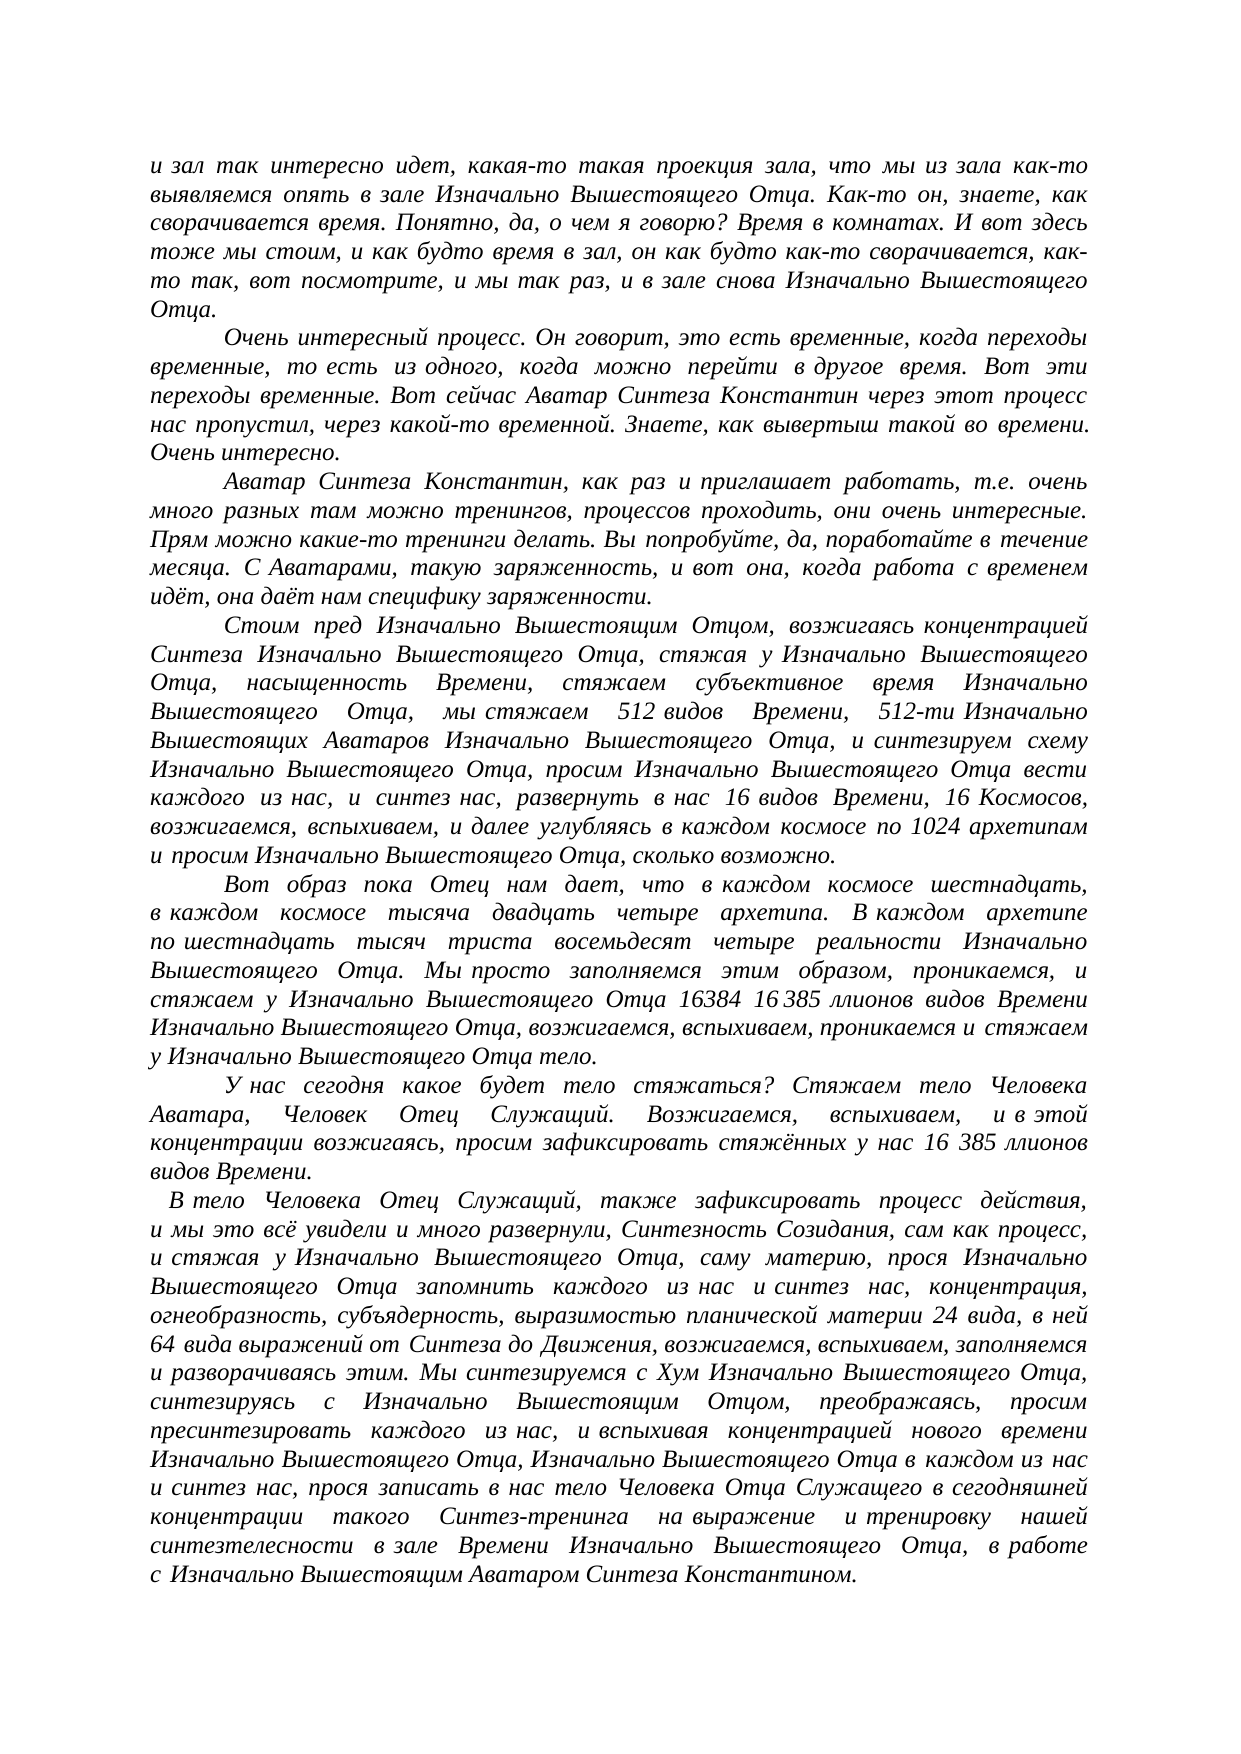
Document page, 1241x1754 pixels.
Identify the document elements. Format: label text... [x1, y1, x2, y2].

text Аватар Синтеза Константин, как раз и приглашает работать, т.е. очень много разных там можно тренингов, процессов проходить, они очень интересные. Прям можно какие-то тренинги делать. Вы попробуйте, да, поработайте в течение месяца. С Аватарами, такую заряженность, и вот она, когда работа с временем идёт, она даёт нам специфику заряженности. [150, 466, 1090, 610]
text Вот образ пока Отец нам дает, что в каждом космосе шестнадцать, в каждом космосе тысяча двадцать четыре архетипа. В каждом архетипе по шестнадцать тысяч триста восемьдесят четыре реальности Изначально Вышестоящего Отца. Мы просто заполняемся этим образом, проникаемся, и стяжаем у Изначально Вышестоящего Отца 16384 16 385 ллионов видов Времени Изначально Вышестоящего Отца, возжигаемся, вспыхиваем, проникаемся и стяжаем у Изначально Вышестоящего Отца тело. [150, 869, 1090, 1070]
text В тело Человека Отец Служащий, также зафиксировать процесс действия, и мы это всё увидели и много развернули, Синтезность Созидания, сам как процесс, и стяжая у Изначально Вышестоящего Отца, саму материю, прося Изначально Вышестоящего Отца запомнить каждого из нас и синтез нас, концентрация, огнеобразность, субъядерность, выразимостью планической материи 24 вида, в ней 64 вида выражений от Синтеза до Движения, возжигаемся, вспыхиваем, заполняемся и разворачиваясь этим. Мы синтезируемся с Хум Изначально Вышестоящего Отца, синтезируясь с Изначально Вышестоящим Отцом, преображаясь, просим пресинтезировать каждого из нас, и вспыхивая концентрацией нового времени Изначально Вышестоящего Отца, Изначально Вышестоящего Отца в каждом из нас и синтез нас, прося записать в нас тело Человека Отца Служащего в сегодняшней концентрации такого Синтез-тренинга на выражение и тренировку нашей синтезтелесности в зале Времени Изначально Вышестоящего Отца, в работе с Изначально Вышестоящим Аватаром Синтеза Константином. [150, 1185, 1090, 1587]
text Очень интересный процесс. Он говорит, это есть временные, когда переходы временные, то есть из одного, когда можно перейти в другое время. Вот эти переходы временные. Вот сейчас Аватар Синтеза Константин через этот процесс нас пропустил, через какой-то временной. Знаете, как вывертыш такой во времени. Очень интересно. [150, 322, 1090, 466]
text и зал так интересно идет, какая-то такая проекция зала, что мы из зала как-то выявляемся опять в зале Изначально Вышестоящего Отца. Как-то он, знаете, как сворачивается время. Понятно, да, о чем я говорю? Время в комнатах. И вот здесь тоже мы стоим, и как будто время в зал, он как будто как-то сворачивается, как-то так, вот посмотрите, и мы так раз, и в зале снова Изначально Вышестоящего Отца. [150, 150, 1090, 322]
text Стоим пред Изначально Вышестоящим Отцом, возжигаясь концентрацией Синтеза Изначально Вышестоящего Отца, стяжая у Изначально Вышестоящего Отца, насыщенность Времени, стяжаем субъективное время Изначально Вышестоящего Отца, мы стяжаем 512 видов Времени, 512-ти Изначально Вышестоящих Аватаров Изначально Вышестоящего Отца, и синтезируем схему Изначально Вышестоящего Отца, просим Изначально Вышестоящего Отца вести каждого из нас, и синтез нас, развернуть в нас 16 видов Времени, 16 Космосов, возжигаемся, вспыхиваем, и далее углубляясь в каждом космосе по 1024 архетипам и просим Изначально Вышестоящего Отца, сколько возможно. [150, 610, 1090, 869]
text У нас сегодня какое будет тело стяжаться? Стяжаем тело Человека Аватара, Человек Отец Служащий. Возжигаемся, вспыхиваем, и в этой концентрации возжигаясь, просим зафиксировать стяжённых у нас 16 385 ллионов видов Времени. [150, 1070, 1090, 1185]
